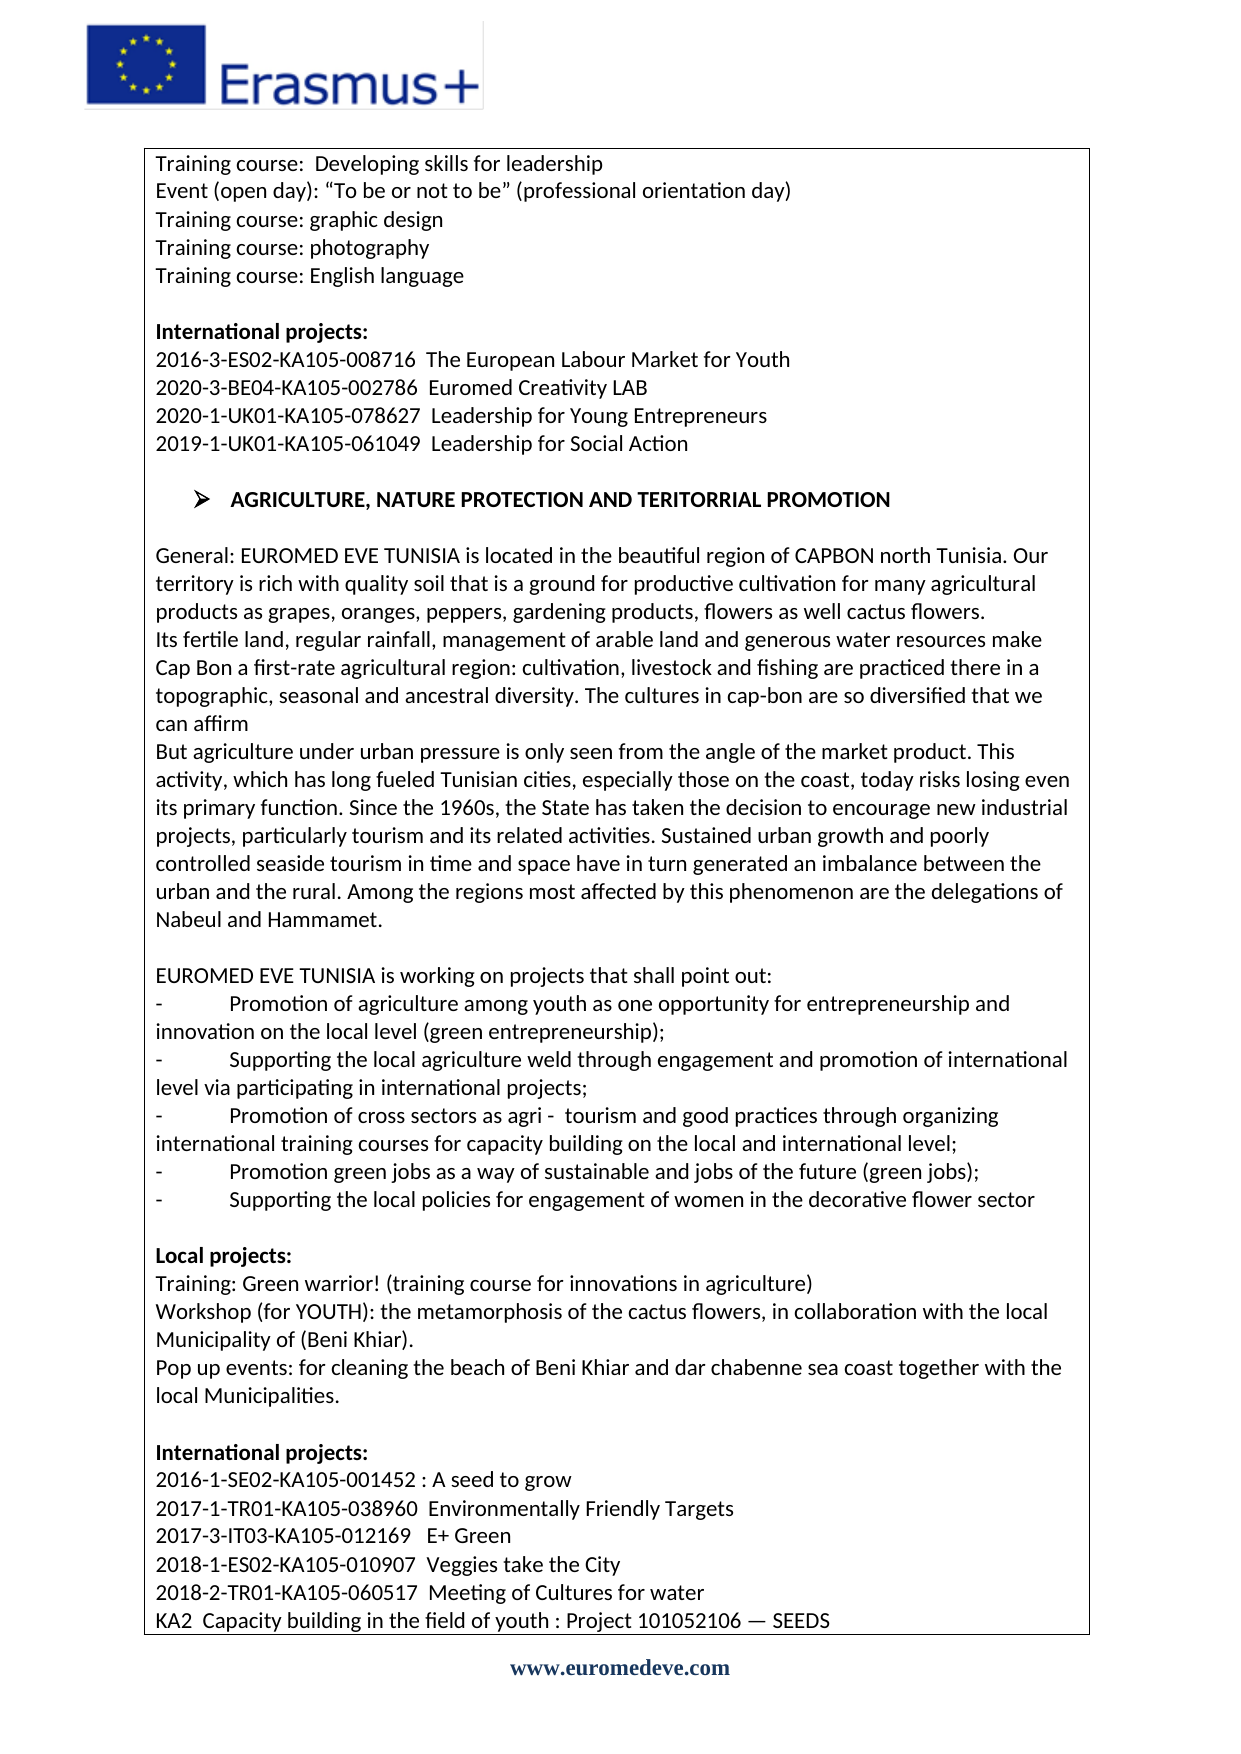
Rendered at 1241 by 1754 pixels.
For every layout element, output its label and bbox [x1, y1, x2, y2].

picture [84, 21, 485, 111]
table_cell [145, 149, 1089, 1634]
